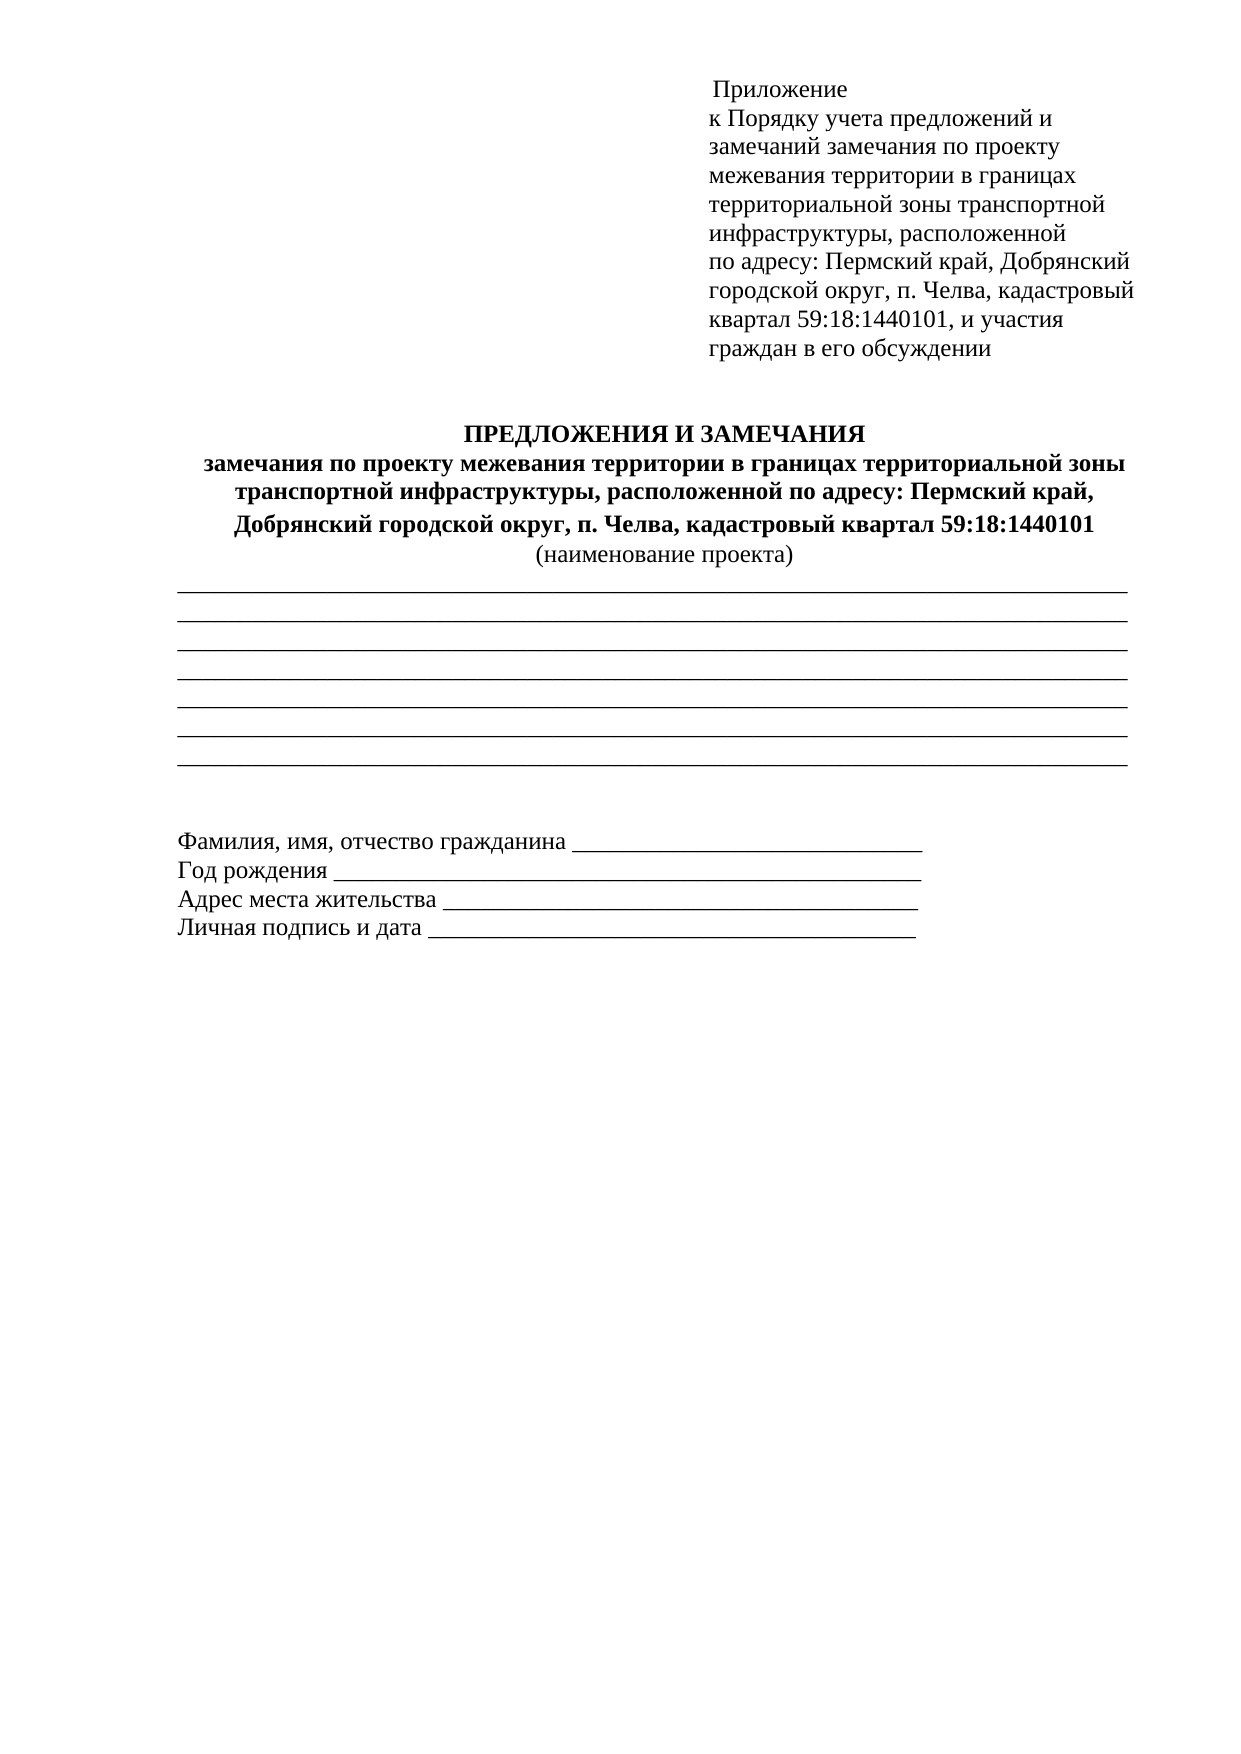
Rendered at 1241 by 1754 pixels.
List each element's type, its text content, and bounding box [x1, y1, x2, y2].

text Личная подпись и дата _______________________________________ [177, 912, 1152, 941]
text ____________________________________________________________________________ [177, 567, 1152, 596]
text ____________________________________________________________________________ [177, 654, 1152, 682]
text ____________________________________________________________________________ [177, 682, 1152, 711]
text ____________________________________________________________________________ [177, 711, 1152, 740]
text Приложение [177, 74, 1152, 103]
text к Порядку учета предложений и замечаний замечания по проекту межевания территории в границах территориальной зоны транспортной инфраструктуры, расположенной по адресу: Пермский край, Добрянский городской округ, п. Челва, кадастровый квартал 59:18:1440101, и участия граждан в его обсуждении [709, 103, 1152, 361]
text Год рождения _______________________________________________ [177, 855, 1152, 884]
text Адрес места жительства ______________________________________ [177, 884, 1152, 912]
text Фамилия, имя, отчество гражданина ____________________________ [177, 826, 1152, 855]
text ____________________________________________________________________________ [177, 625, 1152, 654]
text ____________________________________________________________________________ [177, 740, 1152, 769]
text ПРЕДЛОЖЕНИЯ И ЗАМЕЧАНИЯ [177, 419, 1152, 448]
text ____________________________________________________________________________ [177, 596, 1152, 625]
text замечания по проекту межевания территории в границах территориальной зоны транспортной инфраструктуры, расположенной по адресу: Пермский край, Добрянский городской округ, п. Челва, кадастровый квартал 59:18:1440101 (наименование проекта) [177, 448, 1152, 567]
